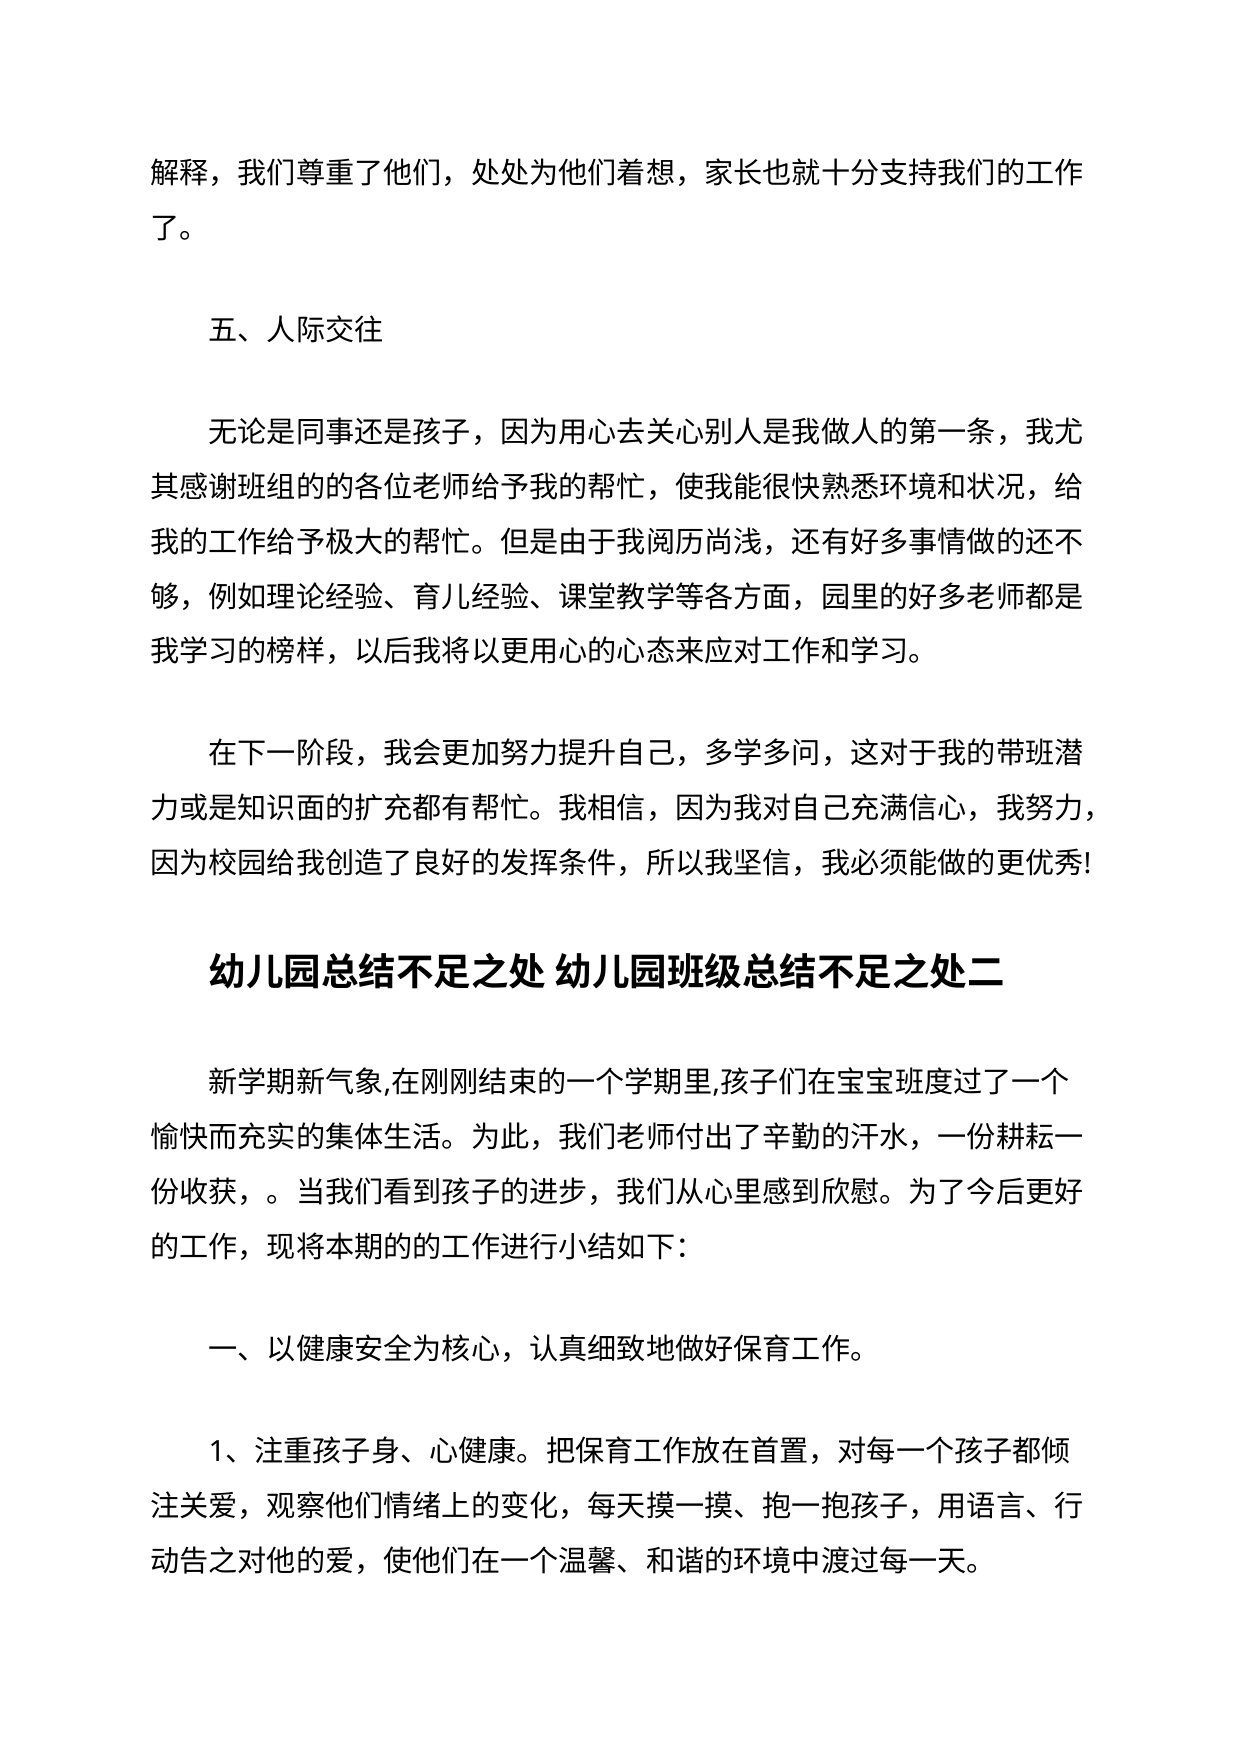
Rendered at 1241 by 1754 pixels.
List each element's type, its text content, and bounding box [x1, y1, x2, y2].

text 五、人际交往 [150, 307, 1090, 349]
text 新学期新气象,在刚刚结束的一个学期里,孩子们在宝宝班度过了一个愉快而充实的集体生活。为此，我们老师付出了辛勤的汗水，一份耕耘一份收获，。当我们看到孩子的进步，我们从心里感到欣慰。为了今后更好的工作，现将本期的的工作进行小结如下： [150, 1059, 1090, 1266]
text 无论是同事还是孩子，因为用心去关心别人是我做人的第一条，我尤其感谢班组的的各位老师给予我的帮忙，使我能很快熟悉环境和状况，给我的工作给予极大的帮忙。但是由于我阅历尚浅，还有好多事情做的还不够，例如理论经验、育儿经验、课堂教学等各方面，园里的好多老师都是我学习的榜样，以后我将以更用心的心态来应对工作和学习。 [150, 408, 1090, 670]
text 幼儿园总结不足之处 幼儿园班级总结不足之处二 [150, 942, 1090, 996]
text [150, 150, 1090, 247]
text 在下一阶段，我会更加努力提升自己，多学多问，这对于我的带班潜力或是知识面的扩充都有帮忙。我相信，因为我对自己充满信心，我努力，因为校园给我创造了良好的发挥条件，所以我坚信，我必须能做的更优秀! [150, 730, 1090, 882]
text 1、注重孩子身、心健康。把保育工作放在首置，对每一个孩子都倾注关爱，观察他们情绪上的变化，每天摸一摸、抱一抱孩子，用语言、行动告之对他的爱，使他们在一个温馨、和谐的环境中渡过每一天。 [150, 1427, 1090, 1579]
text 一、以健康安全为核心，认真细致地做好保育工作。 [150, 1326, 1090, 1368]
